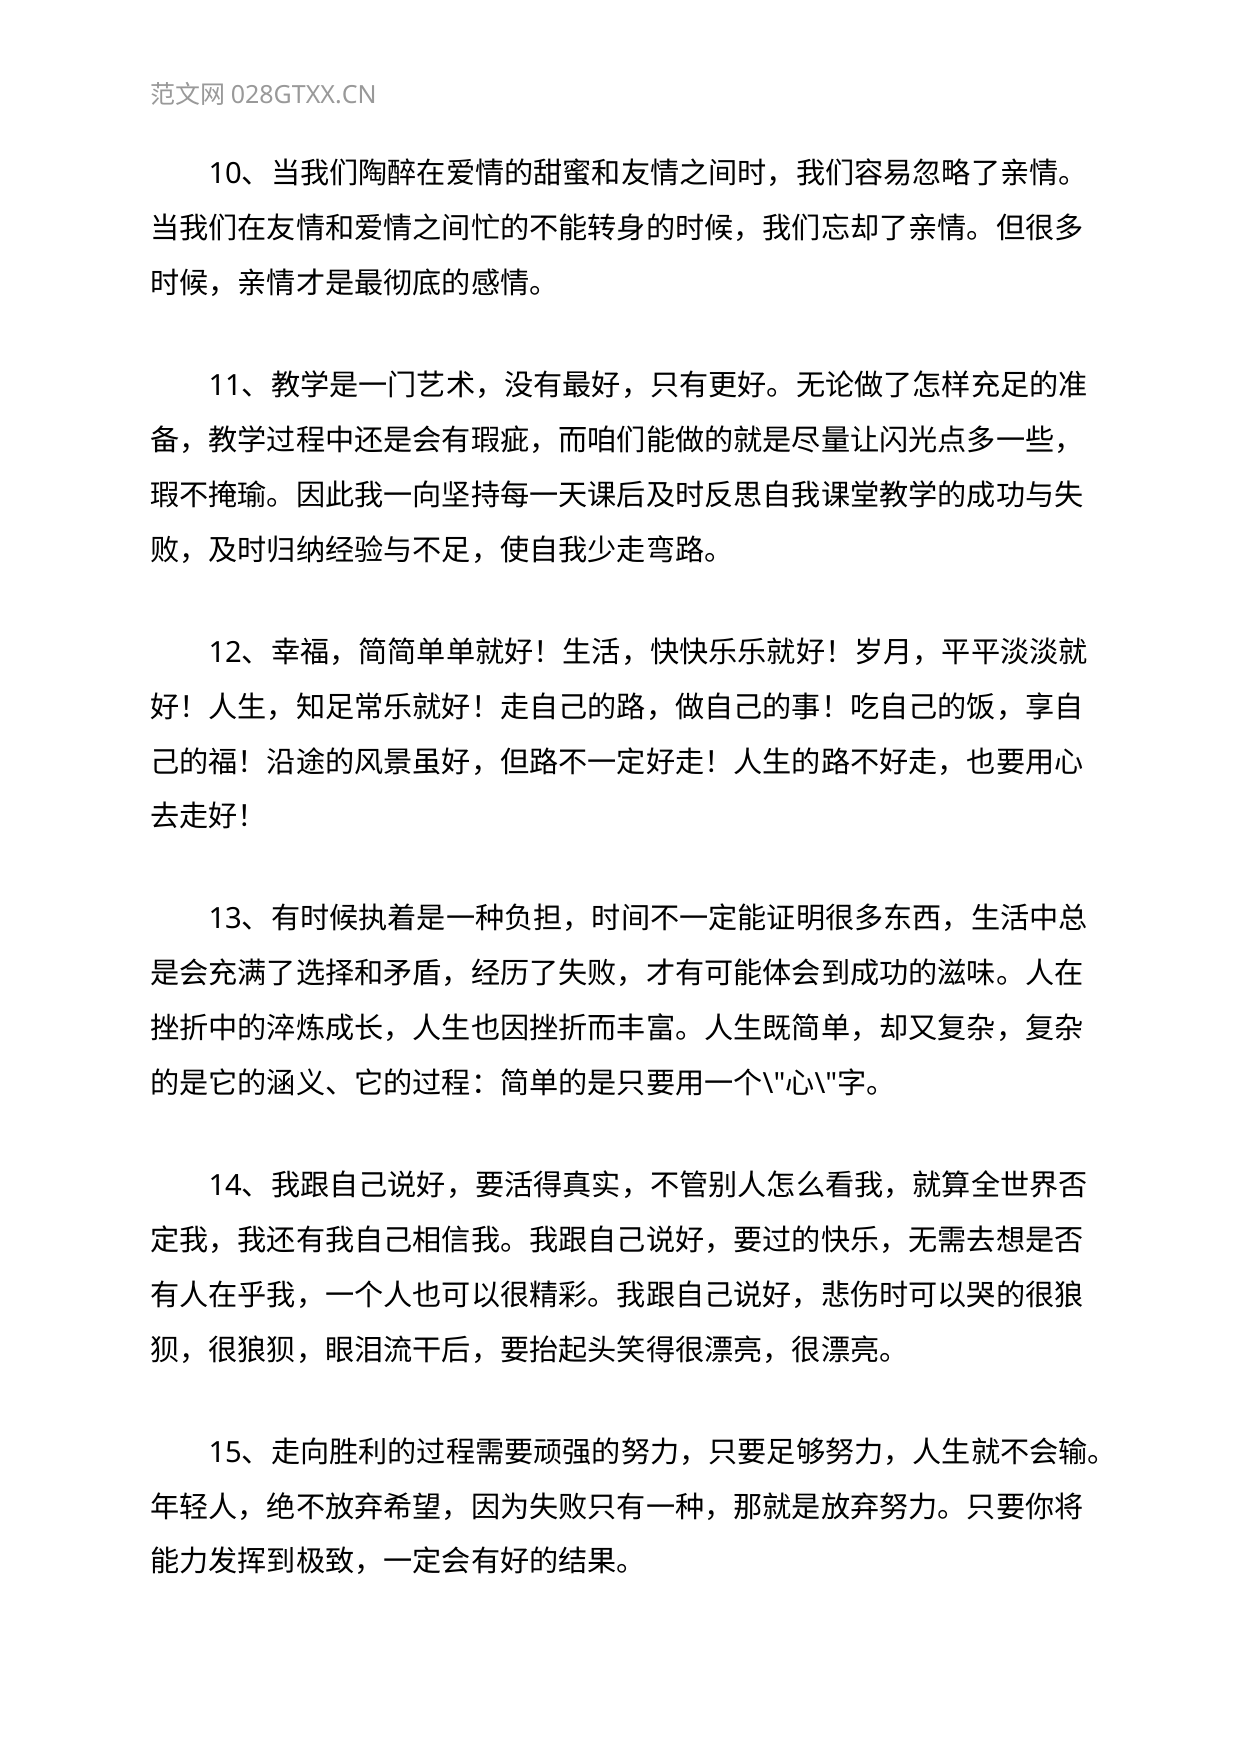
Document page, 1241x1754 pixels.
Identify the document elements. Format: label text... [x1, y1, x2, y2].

text 10、当我们陶醉在爱情的甜蜜和友情之间时，我们容易忽略了亲情。当我们在友情和爱情之间忙的不能转身的时候，我们忘却了亲情。但很多时候，亲情才是最彻底的感情。 [150, 150, 1090, 302]
text 14、我跟自己说好，要活得真实，不管别人怎么看我，就算全世界否定我，我还有我自己相信我。我跟自己说好，要过的快乐，无需去想是否有人在乎我，一个人也可以很精彩。我跟自己说好，悲伤时可以哭的很狼狈，很狼狈，眼泪流干后，要抬起头笑得很漂亮，很漂亮。 [150, 1162, 1090, 1369]
text 15、走向胜利的过程需要顽强的努力，只要足够努力，人生就不会输。年轻人，绝不放弃希望，因为失败只有一种，那就是放弃努力。只要你将能力发挥到极致，一定会有好的结果。 [150, 1428, 1090, 1580]
text 11、教学是一门艺术，没有最好，只有更好。无论做了怎样充足的准备，教学过程中还是会有瑕疵，而咱们能做的就是尽量让闪光点多一些，瑕不掩瑜。因此我一向坚持每一天课后及时反思自我课堂教学的成功与失败，及时归纳经验与不足，使自我少走弯路。 [150, 362, 1090, 569]
text 12、幸福，简简单单就好！生活，快快乐乐就好！岁月，平平淡淡就好！人生，知足常乐就好！走自己的路，做自己的事！吃自己的饭，享自己的福！沿途的风景虽好，但路不一定好走！人生的路不好走，也要用心去走好！ [150, 628, 1090, 835]
text 13、有时候执着是一种负担，时间不一定能证明很多东西，生活中总是会充满了选择和矛盾，经历了失败，才有可能体会到成功的滋味。人在挫折中的淬炼成长，人生也因挫折而丰富。人生既简单，却又复杂，复杂的是它的涵义、它的过程：简单的是只要用一个\"心\"字。 [150, 895, 1090, 1102]
